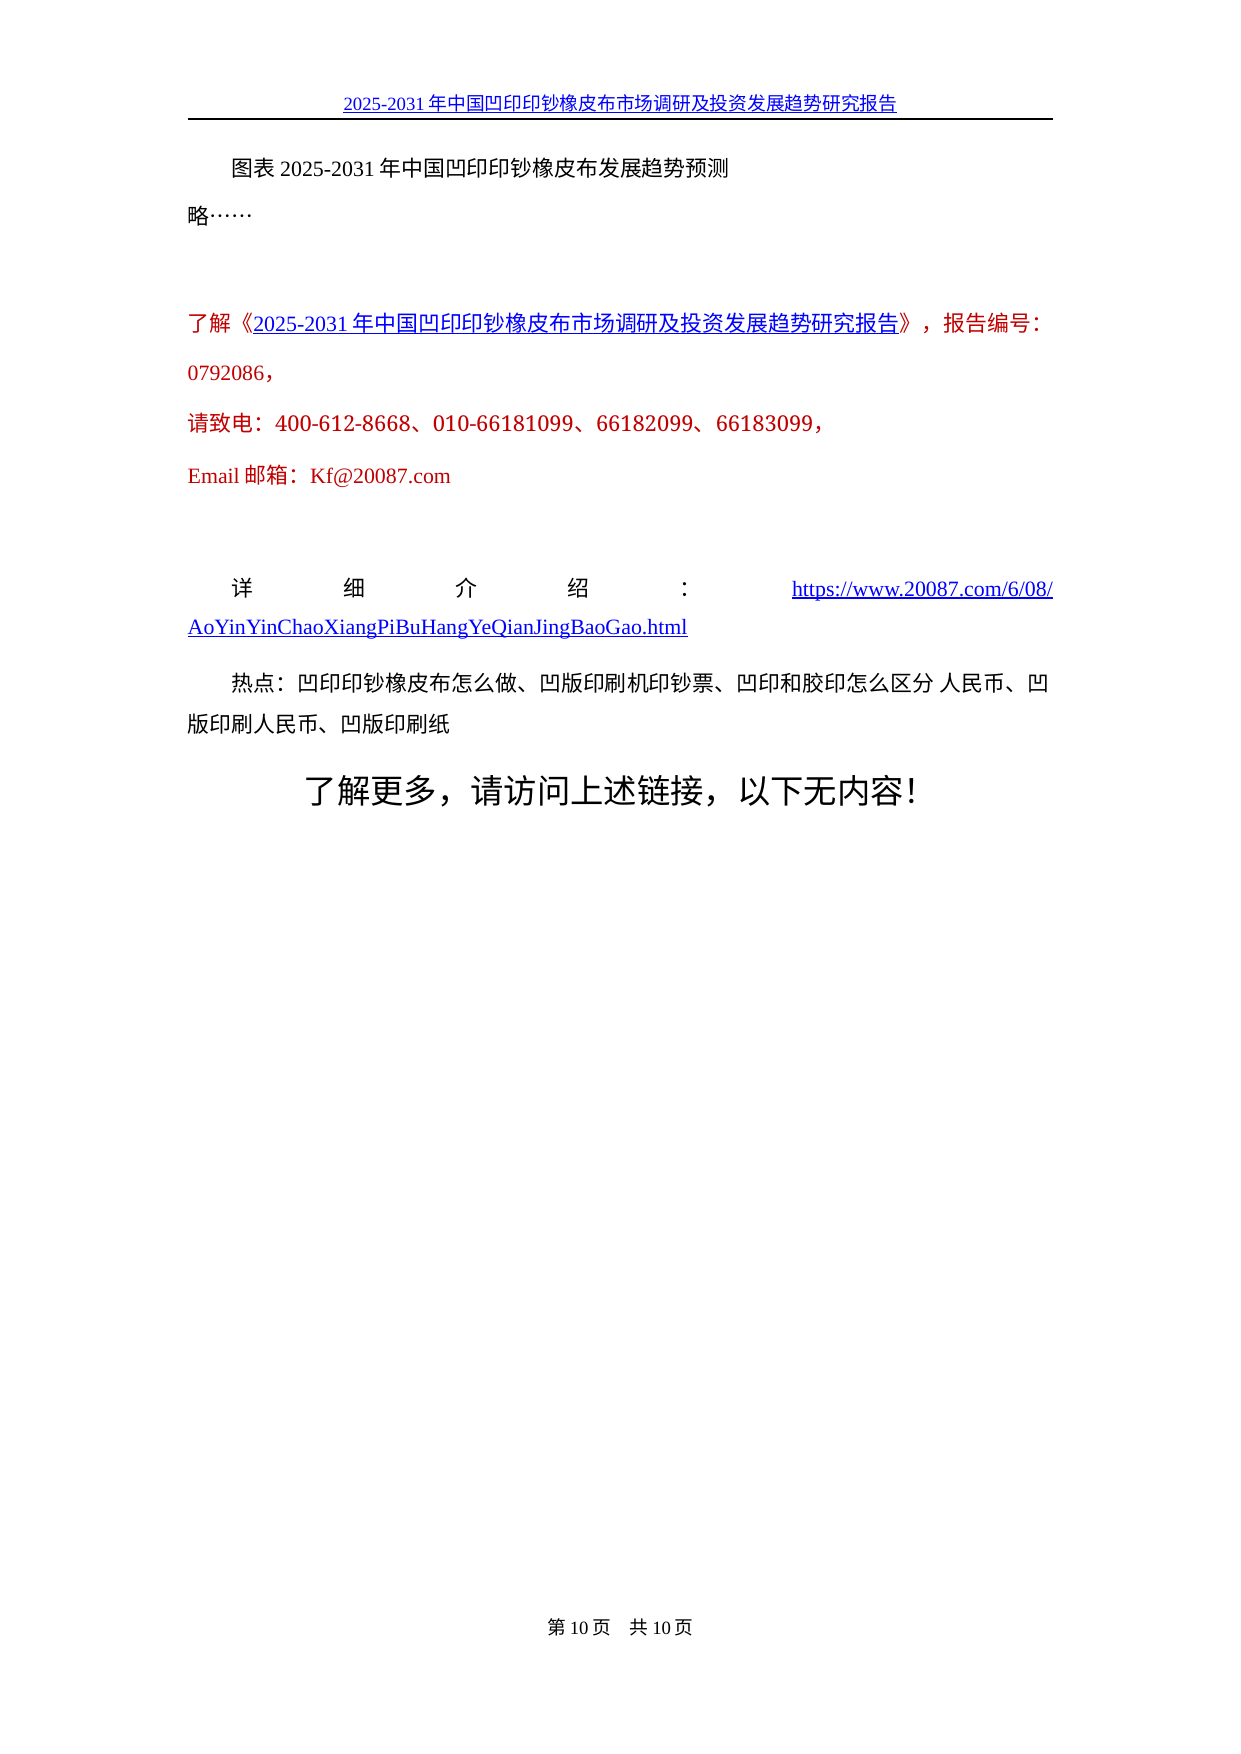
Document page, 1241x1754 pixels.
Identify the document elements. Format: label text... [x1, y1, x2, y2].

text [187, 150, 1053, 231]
text 请致电：400-612-8668、010-66181099、66182099、66183099， [187, 406, 1053, 438]
text Email邮箱：Kf@20087.com [187, 457, 1053, 490]
text 了解《2025-2031年中国凹印印钞橡皮布市场调研及投资发展趋势研究报告》，报告编号：0792086， [187, 305, 1053, 387]
text 详细介绍：https://www.20087.com/6/08/AoYinYinChaoXiangPiBuHangYeQianJingBaoGao.html [187, 570, 1053, 643]
title 了解更多，请访问上述链接，以下无内容！ [187, 756, 1053, 821]
text 热点：凹印印钞橡皮布怎么做、凹版印刷机印钞票、凹印和胶印怎么区分 人民币、凹版印刷人民币、凹版印刷纸 [187, 666, 1053, 739]
